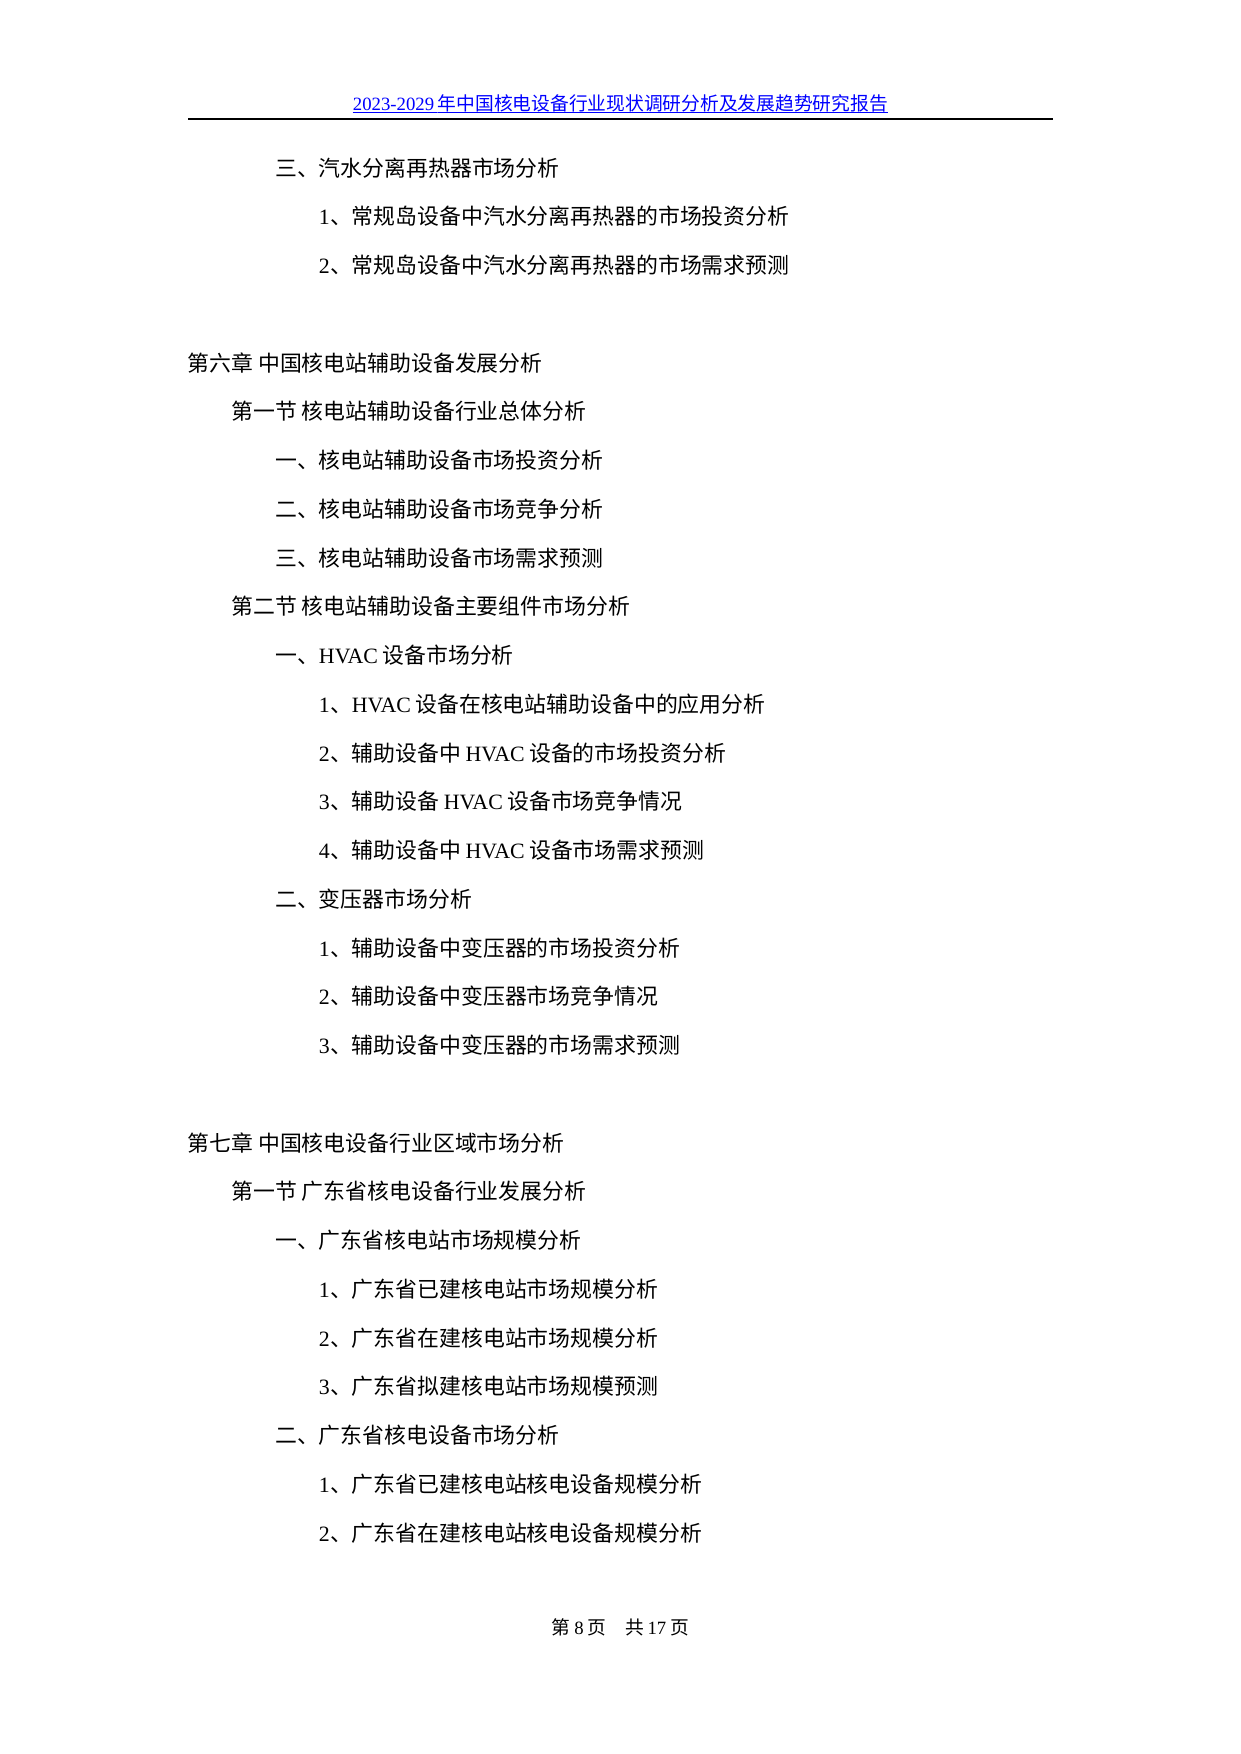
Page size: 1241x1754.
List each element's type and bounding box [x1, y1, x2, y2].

text [187, 150, 1053, 1548]
